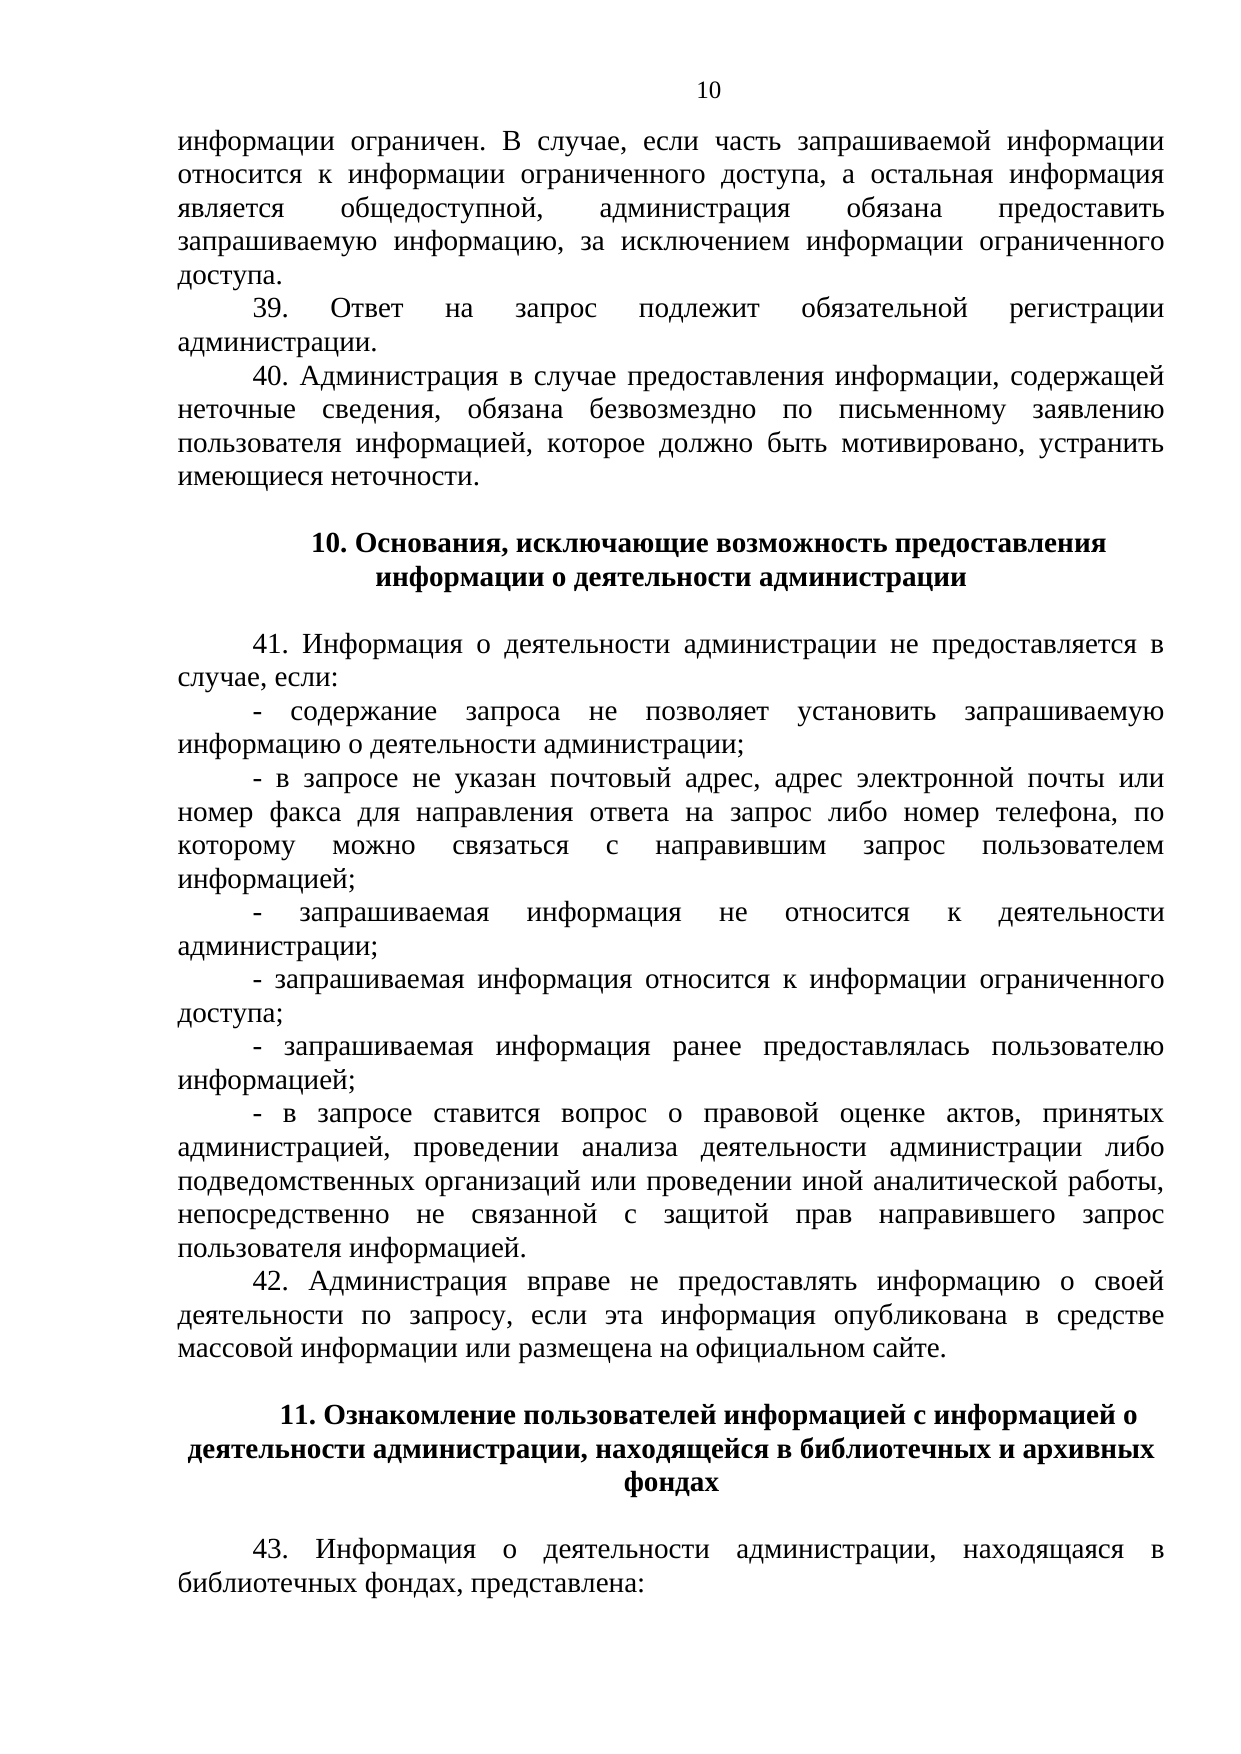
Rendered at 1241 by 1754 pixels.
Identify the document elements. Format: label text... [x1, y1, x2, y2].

text 43. Информация о деятельности администрации, находящаяся в библиотечных фондах, представлена: [177, 1532, 1165, 1599]
text - в запросе не указан почтовый адрес, адрес электронной почты или номер факса для направления ответа на запрос либо номер телефона, по которому можно связаться с направившим запрос пользователем информацией; [177, 760, 1165, 894]
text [177, 123, 1165, 291]
text - запрашиваемая информация ранее предоставлялась пользователю информацией; [177, 1028, 1165, 1096]
text 41. Информация о деятельности администрации не предоставляется в случае, если: [177, 626, 1165, 693]
text - содержание запроса не позволяет установить запрашиваемую информацию о деятельности администрации; [177, 693, 1165, 760]
text - в запросе ставится вопрос о правовой оценке актов, принятых администрацией, проведении анализа деятельности администрации либо подведомственных организаций или проведении иной аналитической работы, непосредственно не связанной с защитой прав направившего запрос пользователя информацией. [177, 1096, 1165, 1263]
text 40. Администрация в случае предоставления информации, содержащей неточные сведения, обязана безвозмездно по письменному заявлению пользователя информацией, которое должно быть мотивировано, устранить имеющиеся неточности. [177, 358, 1165, 492]
text - запрашиваемая информация относится к информации ограниченного доступа; [177, 961, 1165, 1028]
text - запрашиваемая информация не относится к деятельности администрации; [177, 894, 1165, 961]
text 42. Администрация вправе не предоставлять информацию о своей деятельности по запросу, если эта информация опубликована в средстве массовой информации или размещена на официальном сайте. [177, 1263, 1165, 1364]
title 11. Ознакомление пользователей информацией с информацией о деятельности администрации, находящейся в библиотечных и архивных фондах [177, 1397, 1165, 1498]
text 39. Ответ на запрос подлежит обязательной регистрации администрации. [177, 291, 1165, 358]
text 10. Основания, исключающие возможность предоставления информации о деятельности администрации [177, 525, 1165, 592]
